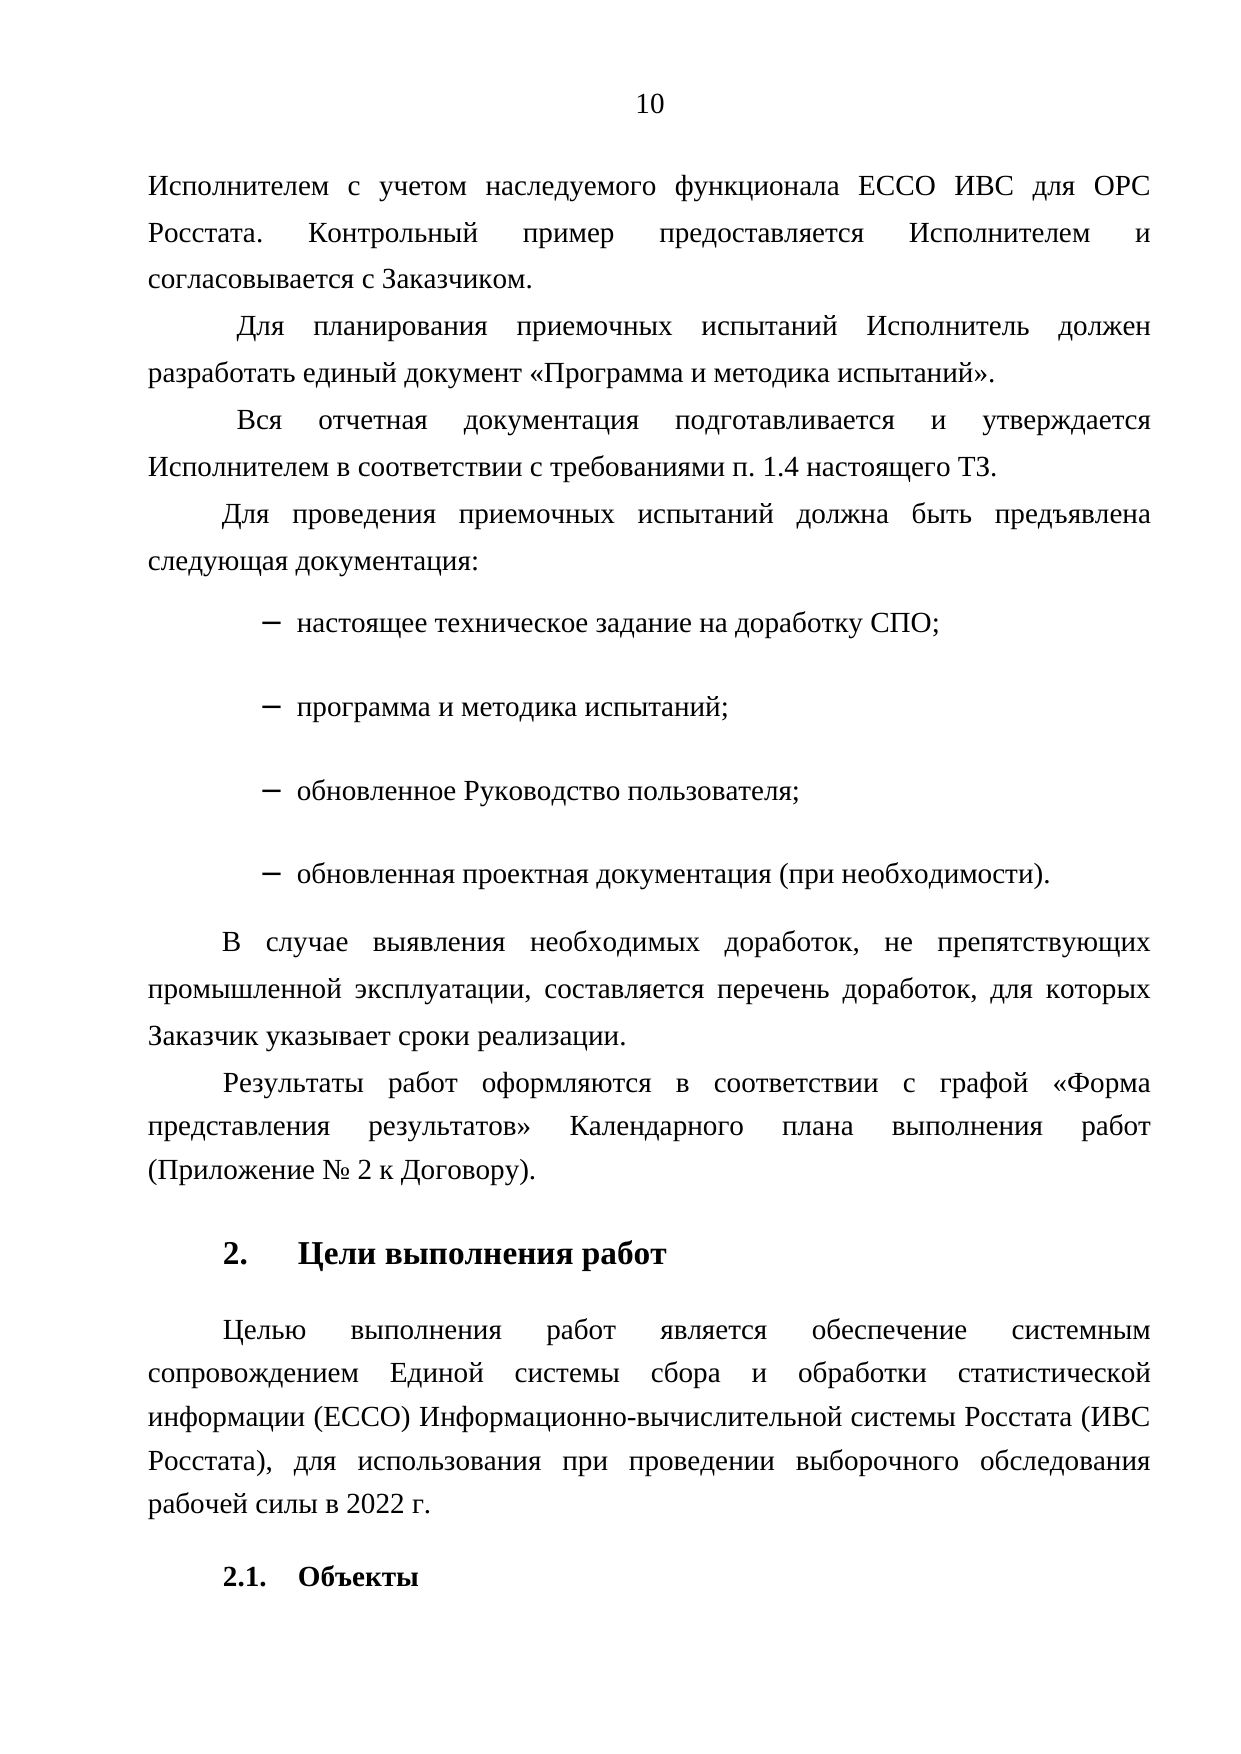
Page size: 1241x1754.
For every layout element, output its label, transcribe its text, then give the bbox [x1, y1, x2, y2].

text Для проведения приемочных испытаний должна быть предъявлена следующая документация: [148, 496, 1152, 576]
subtitle Объекты [148, 1559, 1152, 1592]
text Целью выполнения работ является обеспечение системным сопровождением Единой системы сбора и обработки статистической информации (ЕССО) Информационно-вычислительной системы Росстата (ИВС Росстата), для использования при проведении выборочного обследования рабочей силы в 2022 г. [148, 1312, 1152, 1520]
text В случае выявления необходимых доработок, не препятствующих промышленной эксплуатации, составляется перечень доработок, для которых Заказчик указывает сроки реализации. [148, 924, 1152, 1052]
text Вся отчетная документация подготавливается и утверждается Исполнителем в соответствии с требованиями п. 1.4 настоящего ТЗ. [148, 402, 1152, 483]
list обновленная проектная документация (при необходимости). [259, 841, 1152, 901]
list программа и методика испытаний; [259, 673, 1152, 733]
text Результаты работ оформляются в соответствии с графой «Форма представления результатов» Календарного плана выполнения работ (Приложение № 2 к Договору). [148, 1065, 1152, 1186]
list настоящее техническое задание на доработку СПО; [259, 590, 1152, 649]
text Для планирования приемочных испытаний Исполнитель должен разработать единый документ «Программа и методика испытаний». [148, 308, 1152, 389]
subtitle Цели выполнения работ [223, 1233, 1152, 1271]
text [148, 168, 1152, 295]
list обновленное Руководство пользователя; [259, 757, 1152, 817]
